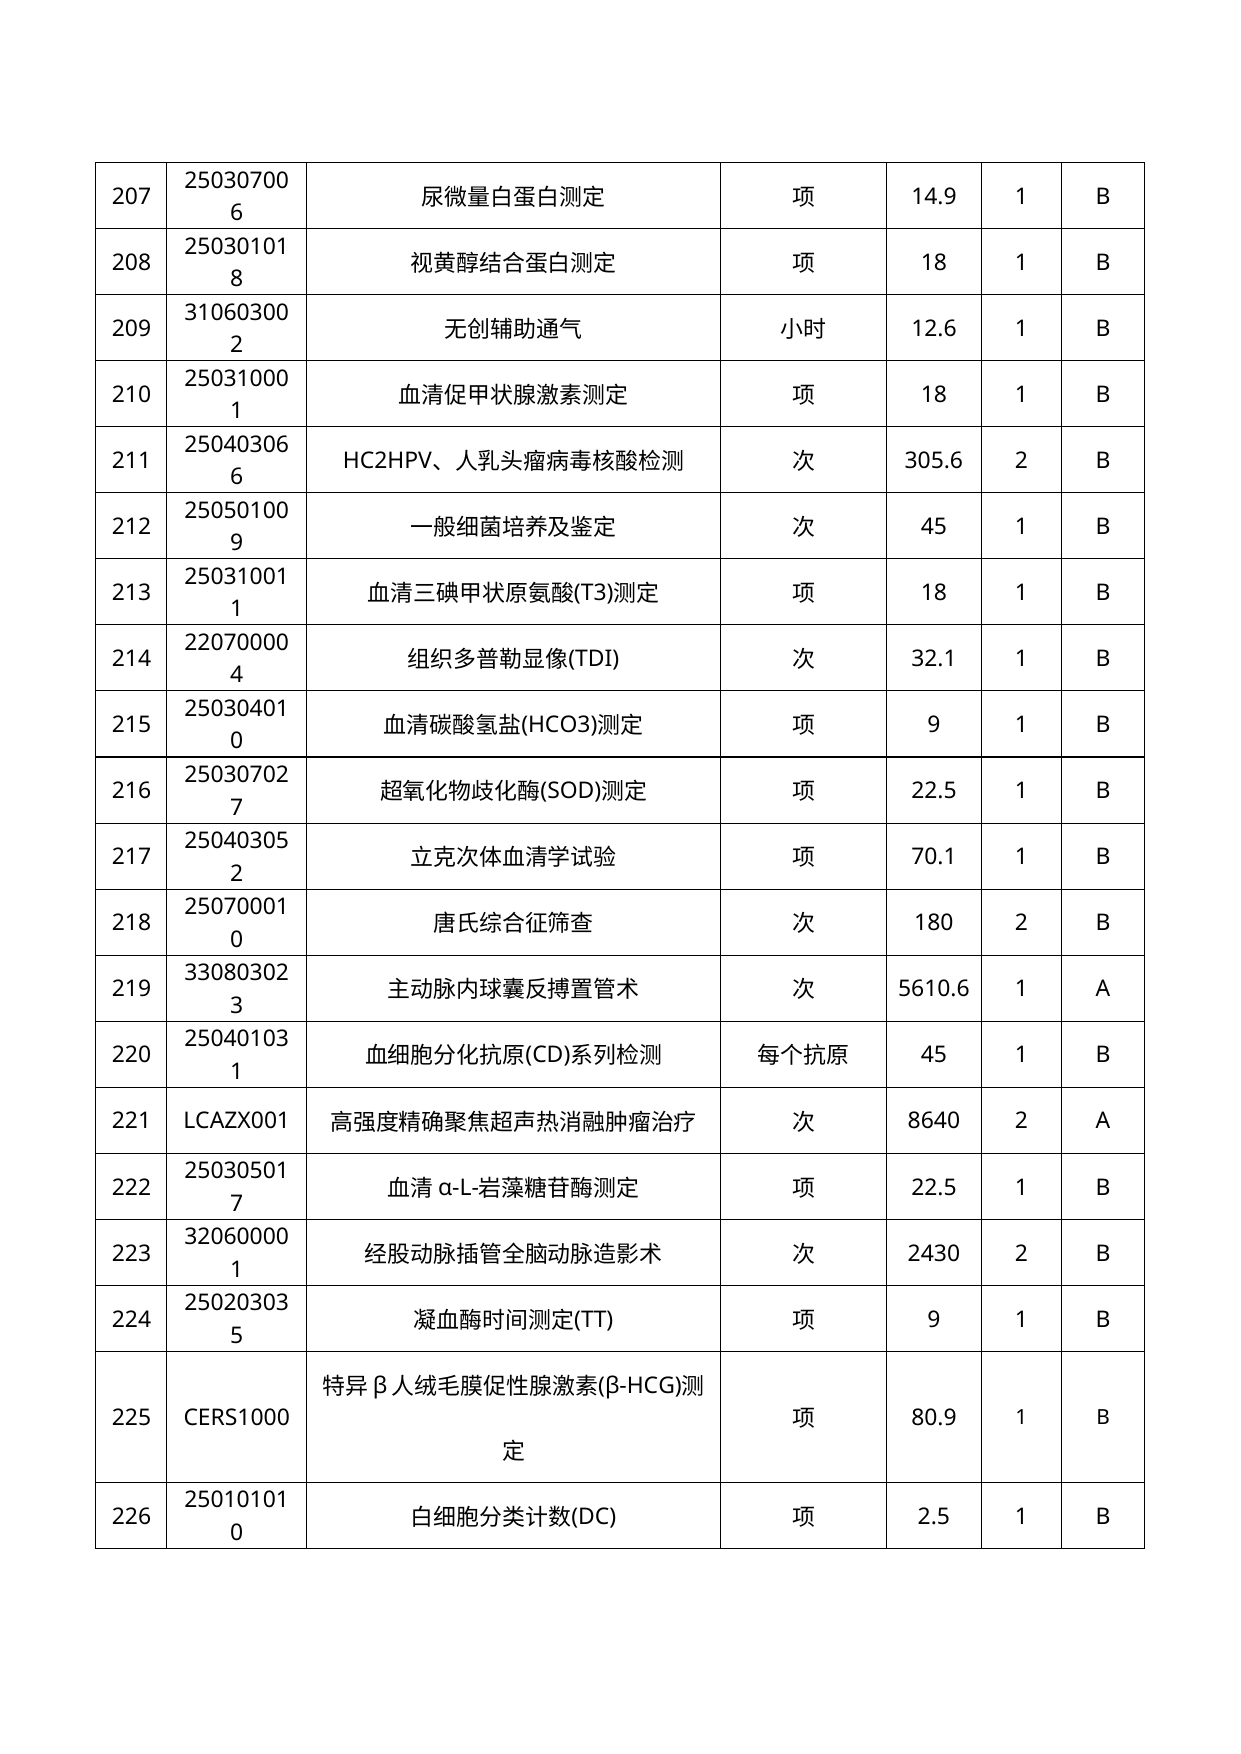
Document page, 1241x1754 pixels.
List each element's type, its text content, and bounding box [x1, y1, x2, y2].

table_cell 1 [982, 625, 1061, 690]
table_cell B [1062, 890, 1144, 954]
table_cell 212 [96, 493, 166, 558]
table_cell 250403066 [167, 427, 306, 492]
table_cell 9 [887, 1286, 981, 1351]
table_cell 每个抗原 [721, 1022, 886, 1087]
table_cell 1 [982, 1154, 1061, 1219]
table_cell 项 [721, 559, 886, 624]
table_cell 14.9 [887, 163, 981, 228]
table_cell 221 [96, 1088, 166, 1153]
table_cell 70.1 [887, 824, 981, 888]
table_cell 项 [721, 1483, 886, 1548]
table_cell 项 [721, 1154, 886, 1219]
table_cell 1 [982, 758, 1061, 822]
table_cell 1 [982, 824, 1061, 888]
table_cell 2430 [887, 1220, 981, 1285]
table_cell 2 [982, 1220, 1061, 1285]
table_cell B [1062, 427, 1144, 492]
table_cell B [1062, 559, 1144, 624]
table_cell 唐氏综合征筛查 [307, 890, 720, 954]
table_cell 项 [721, 361, 886, 426]
table_cell 一般细菌培养及鉴定 [307, 493, 720, 558]
table_cell HC2HPV、人乳头瘤病毒核酸检测 [307, 427, 720, 492]
table_cell 18 [887, 559, 981, 624]
table_cell 250305017 [167, 1154, 306, 1219]
table_cell 45 [887, 1022, 981, 1087]
table_cell 209 [96, 295, 166, 360]
table_cell 1 [982, 361, 1061, 426]
table_cell 2.5 [887, 1483, 981, 1548]
table_cell 216 [96, 758, 166, 822]
table_cell 218 [96, 890, 166, 954]
table_cell 250307006 [167, 163, 306, 228]
table_cell 213 [96, 559, 166, 624]
table_cell 项 [721, 1286, 886, 1351]
table_cell 80.9 [887, 1352, 981, 1482]
table_cell B [1062, 1352, 1144, 1482]
table_cell 250203035 [167, 1286, 306, 1351]
table_cell 222 [96, 1154, 166, 1219]
table_cell 5610.6 [887, 956, 981, 1021]
table_cell 12.6 [887, 295, 981, 360]
table_cell 208 [96, 229, 166, 294]
table_cell 320600001 [167, 1220, 306, 1285]
table_cell 211 [96, 427, 166, 492]
table_cell B [1062, 295, 1144, 360]
table_cell B [1062, 625, 1144, 690]
table_cell B [1062, 758, 1144, 822]
table_cell 1 [982, 1286, 1061, 1351]
table_cell 310603002 [167, 295, 306, 360]
table_cell 凝血酶时间测定(TT) [307, 1286, 720, 1351]
table_cell 血细胞分化抗原(CD)系列检测 [307, 1022, 720, 1087]
table_cell 次 [721, 1220, 886, 1285]
table_cell 项 [721, 758, 886, 822]
table_cell 项 [721, 1352, 886, 1482]
table_cell 220 [96, 1022, 166, 1087]
table_cell 217 [96, 824, 166, 888]
table_cell 1 [982, 559, 1061, 624]
table_cell B [1062, 1022, 1144, 1087]
table_cell 250403052 [167, 824, 306, 888]
table_cell 尿微量白蛋白测定 [307, 163, 720, 228]
table_cell B [1062, 1286, 1144, 1351]
table_cell 次 [721, 625, 886, 690]
table_cell 250301018 [167, 229, 306, 294]
table_cell 1 [982, 163, 1061, 228]
table_cell 1 [982, 295, 1061, 360]
table_cell 血清碳酸氢盐(HCO3)测定 [307, 691, 720, 756]
table_cell B [1062, 1483, 1144, 1548]
table_cell 1 [982, 229, 1061, 294]
table_cell 次 [721, 493, 886, 558]
table_cell 32.1 [887, 625, 981, 690]
table_cell 小时 [721, 295, 886, 360]
table_cell 250501009 [167, 493, 306, 558]
table_cell 250700010 [167, 890, 306, 954]
table_cell 超氧化物歧化酶(SOD)测定 [307, 758, 720, 822]
table_cell 223 [96, 1220, 166, 1285]
table_cell 项 [721, 824, 886, 888]
table_cell 血清促甲状腺激素测定 [307, 361, 720, 426]
table_cell 1 [982, 493, 1061, 558]
table_cell 组织多普勒显像(TDI) [307, 625, 720, 690]
table_cell 250310011 [167, 559, 306, 624]
table_cell 215 [96, 691, 166, 756]
table_cell B [1062, 824, 1144, 888]
table_cell 224 [96, 1286, 166, 1351]
table_cell 45 [887, 493, 981, 558]
table_cell B [1062, 691, 1144, 756]
table_cell 1 [982, 1483, 1061, 1548]
table_cell 次 [721, 1088, 886, 1153]
table_cell 219 [96, 956, 166, 1021]
table_cell 250401031 [167, 1022, 306, 1087]
table_cell 225 [96, 1352, 166, 1482]
table_cell 1 [982, 691, 1061, 756]
table_cell 210 [96, 361, 166, 426]
table_cell 经股动脉插管全脑动脉造影术 [307, 1220, 720, 1285]
table_cell 次 [721, 427, 886, 492]
table_cell 250307027 [167, 758, 306, 822]
table_cell 视黄醇结合蛋白测定 [307, 229, 720, 294]
table_cell 2 [982, 1088, 1061, 1153]
table_cell 2 [982, 427, 1061, 492]
table_cell 项 [721, 691, 886, 756]
table_cell B [1062, 1154, 1144, 1219]
table_cell CERS1000 [167, 1352, 306, 1482]
table_cell 22.5 [887, 758, 981, 822]
table_cell 180 [887, 890, 981, 954]
table_cell 214 [96, 625, 166, 690]
table_cell LCAZX001 [167, 1088, 306, 1153]
table_cell B [1062, 1220, 1144, 1285]
table_cell 主动脉内球囊反搏置管术 [307, 956, 720, 1021]
table_cell B [1062, 493, 1144, 558]
table_cell 9 [887, 691, 981, 756]
table_cell 特异β人绒毛膜促性腺激素(β-HCG)测定 [307, 1352, 720, 1482]
table_cell 项 [721, 163, 886, 228]
table_cell 血清三碘甲状原氨酸(T3)测定 [307, 559, 720, 624]
table_cell 250310001 [167, 361, 306, 426]
table_cell 250304010 [167, 691, 306, 756]
table_cell 207 [96, 163, 166, 228]
table_cell A [1062, 956, 1144, 1021]
table_cell 226 [96, 1483, 166, 1548]
table_cell 项 [721, 229, 886, 294]
table_cell 250101010 [167, 1483, 306, 1548]
table_cell 8640 [887, 1088, 981, 1153]
table_cell 血清α-L-岩藻糖苷酶测定 [307, 1154, 720, 1219]
table_cell 22.5 [887, 1154, 981, 1219]
table_cell 1 [982, 1022, 1061, 1087]
table_cell 白细胞分类计数(DC) [307, 1483, 720, 1548]
table_cell 330803023 [167, 956, 306, 1021]
table_cell 立克次体血清学试验 [307, 824, 720, 888]
table_cell B [1062, 229, 1144, 294]
table_cell 18 [887, 361, 981, 426]
table_cell 1 [982, 1352, 1061, 1482]
table_cell 305.6 [887, 427, 981, 492]
table_cell A [1062, 1088, 1144, 1153]
table_cell B [1062, 361, 1144, 426]
table_cell 次 [721, 956, 886, 1021]
table_cell 220700004 [167, 625, 306, 690]
table_cell 高强度精确聚焦超声热消融肿瘤治疗 [307, 1088, 720, 1153]
table_cell 18 [887, 229, 981, 294]
table_cell B [1062, 163, 1144, 228]
table_cell 1 [982, 956, 1061, 1021]
table_cell 2 [982, 890, 1061, 954]
table_cell 无创辅助通气 [307, 295, 720, 360]
table_cell 次 [721, 890, 886, 954]
